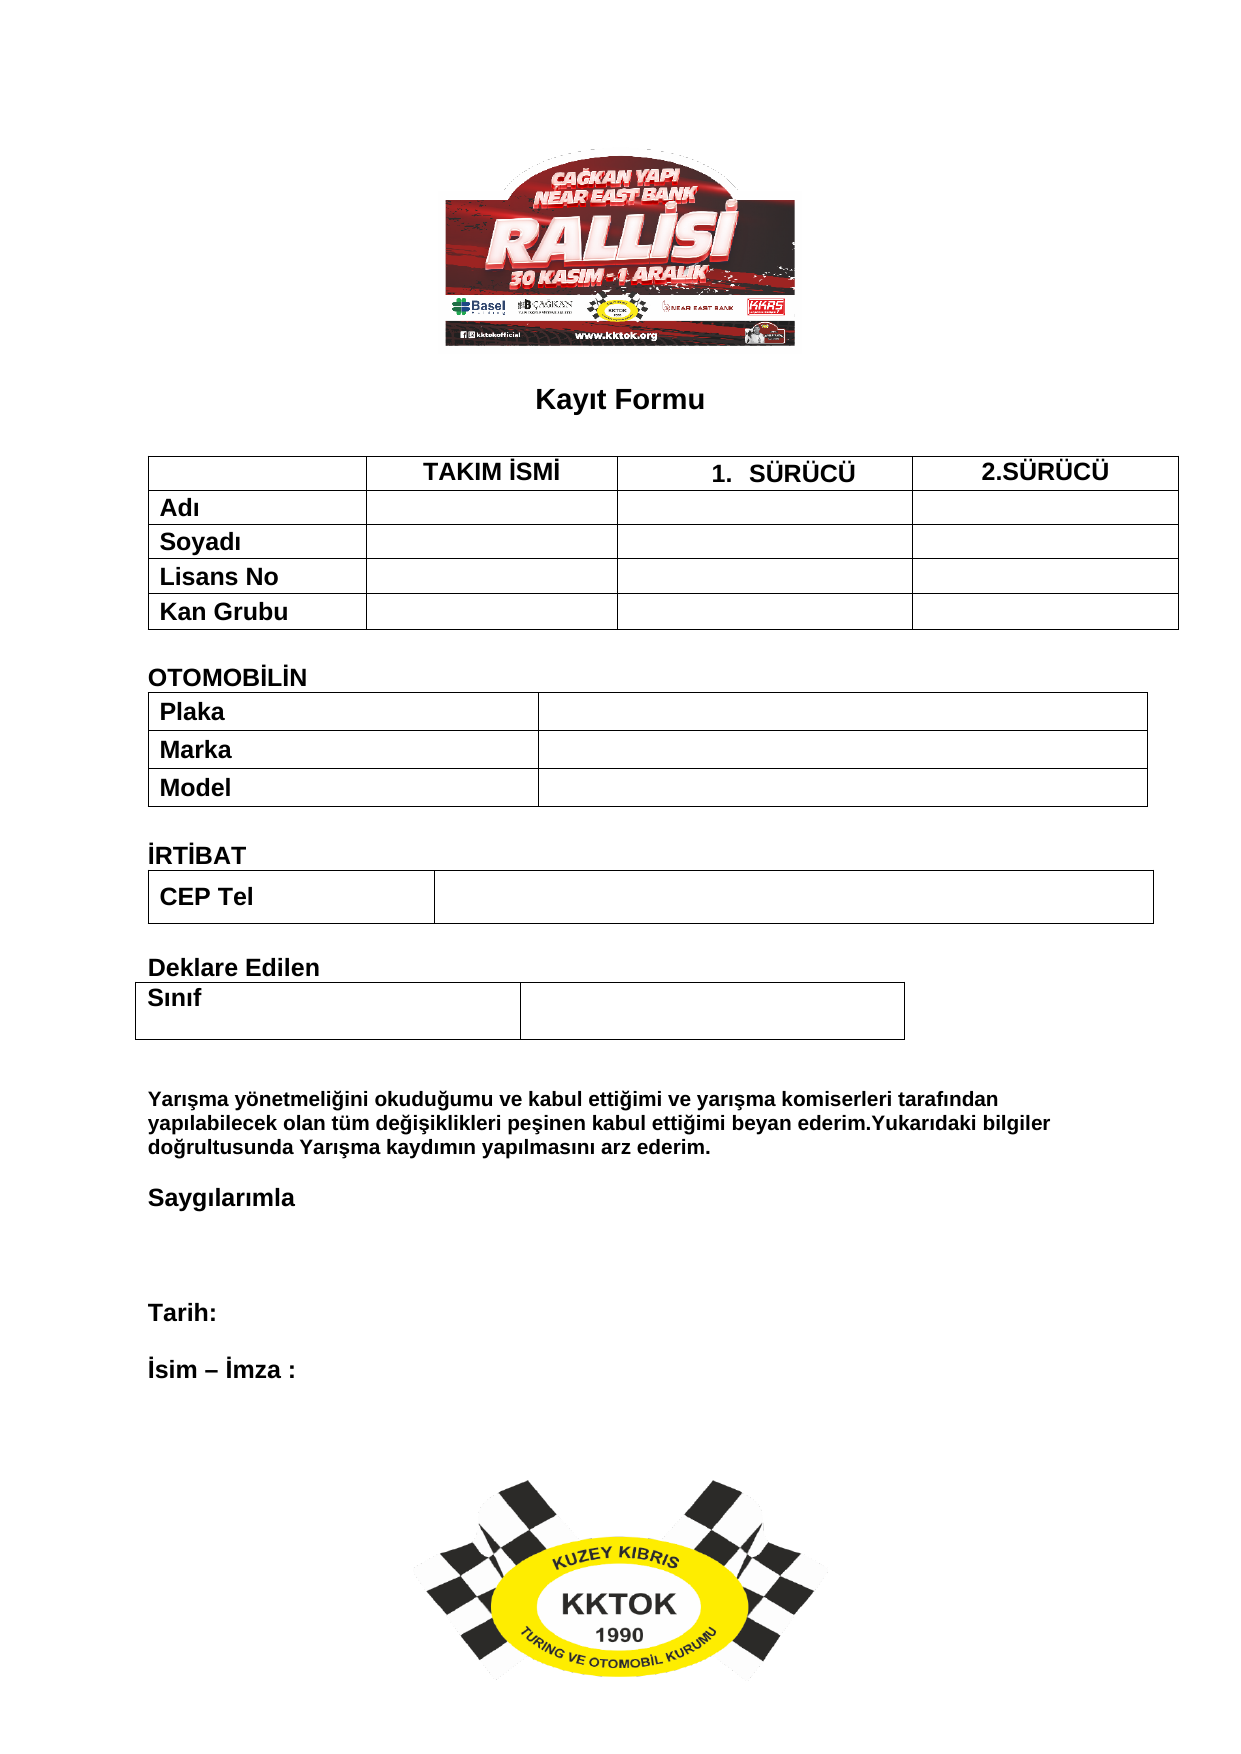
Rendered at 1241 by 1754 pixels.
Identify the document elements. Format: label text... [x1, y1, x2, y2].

table_header [435, 871, 1153, 923]
table_cell [913, 525, 1178, 558]
table_header 2.SÜRÜCÜ [913, 457, 1178, 490]
table_cell [913, 559, 1178, 593]
table_cell [618, 525, 912, 558]
table_cell Marka [149, 731, 538, 768]
table_header TAKIM İSMİ [367, 457, 617, 490]
text Deklare Edilen [148, 952, 1093, 981]
table_cell [913, 594, 1178, 629]
table_cell Adı [149, 491, 366, 524]
table_cell [367, 594, 617, 629]
table_cell [367, 525, 617, 558]
table_header Sınıf [136, 983, 520, 1039]
text Yarışma yönetmeliğini okuduğumu ve kabul ettiğimi ve yarışma komiserleri tarafından yapılabilecek olan tüm değişiklikleri peşinen kabul ettiğimi beyan ederim.Yukarıdaki bilgiler doğrultusunda Yarışma kaydımın yapılmasını arz ederim. [148, 1087, 1093, 1158]
table_cell Kan Grubu [149, 594, 366, 629]
table_header SÜRÜCÜ [618, 457, 912, 490]
text Kayıt Formu [148, 382, 1093, 416]
table_header [521, 983, 904, 1039]
table_cell [367, 559, 617, 593]
table_cell [913, 491, 1178, 524]
table_cell [539, 731, 1147, 768]
table_cell [367, 491, 617, 524]
table_cell Model [149, 769, 538, 806]
table_header CEP Tel [149, 871, 434, 923]
table_cell [618, 491, 912, 524]
table_cell Lisans No [149, 559, 366, 593]
table_header [149, 457, 366, 490]
text İsim – İmza : [148, 1355, 1093, 1384]
table_header [539, 693, 1147, 730]
text İRTİBAT [148, 841, 1093, 869]
table_header Plaka [149, 693, 538, 730]
table_cell [618, 594, 912, 629]
picture [437, 147, 803, 354]
table_cell [618, 559, 912, 593]
table_cell Soyadı [149, 525, 366, 558]
text Tarih: [148, 1297, 1093, 1326]
table_cell [539, 769, 1147, 806]
text Saygılarımla [148, 1182, 1093, 1211]
picture [412, 1480, 828, 1681]
text OTOMOBİLİN [148, 663, 1093, 692]
